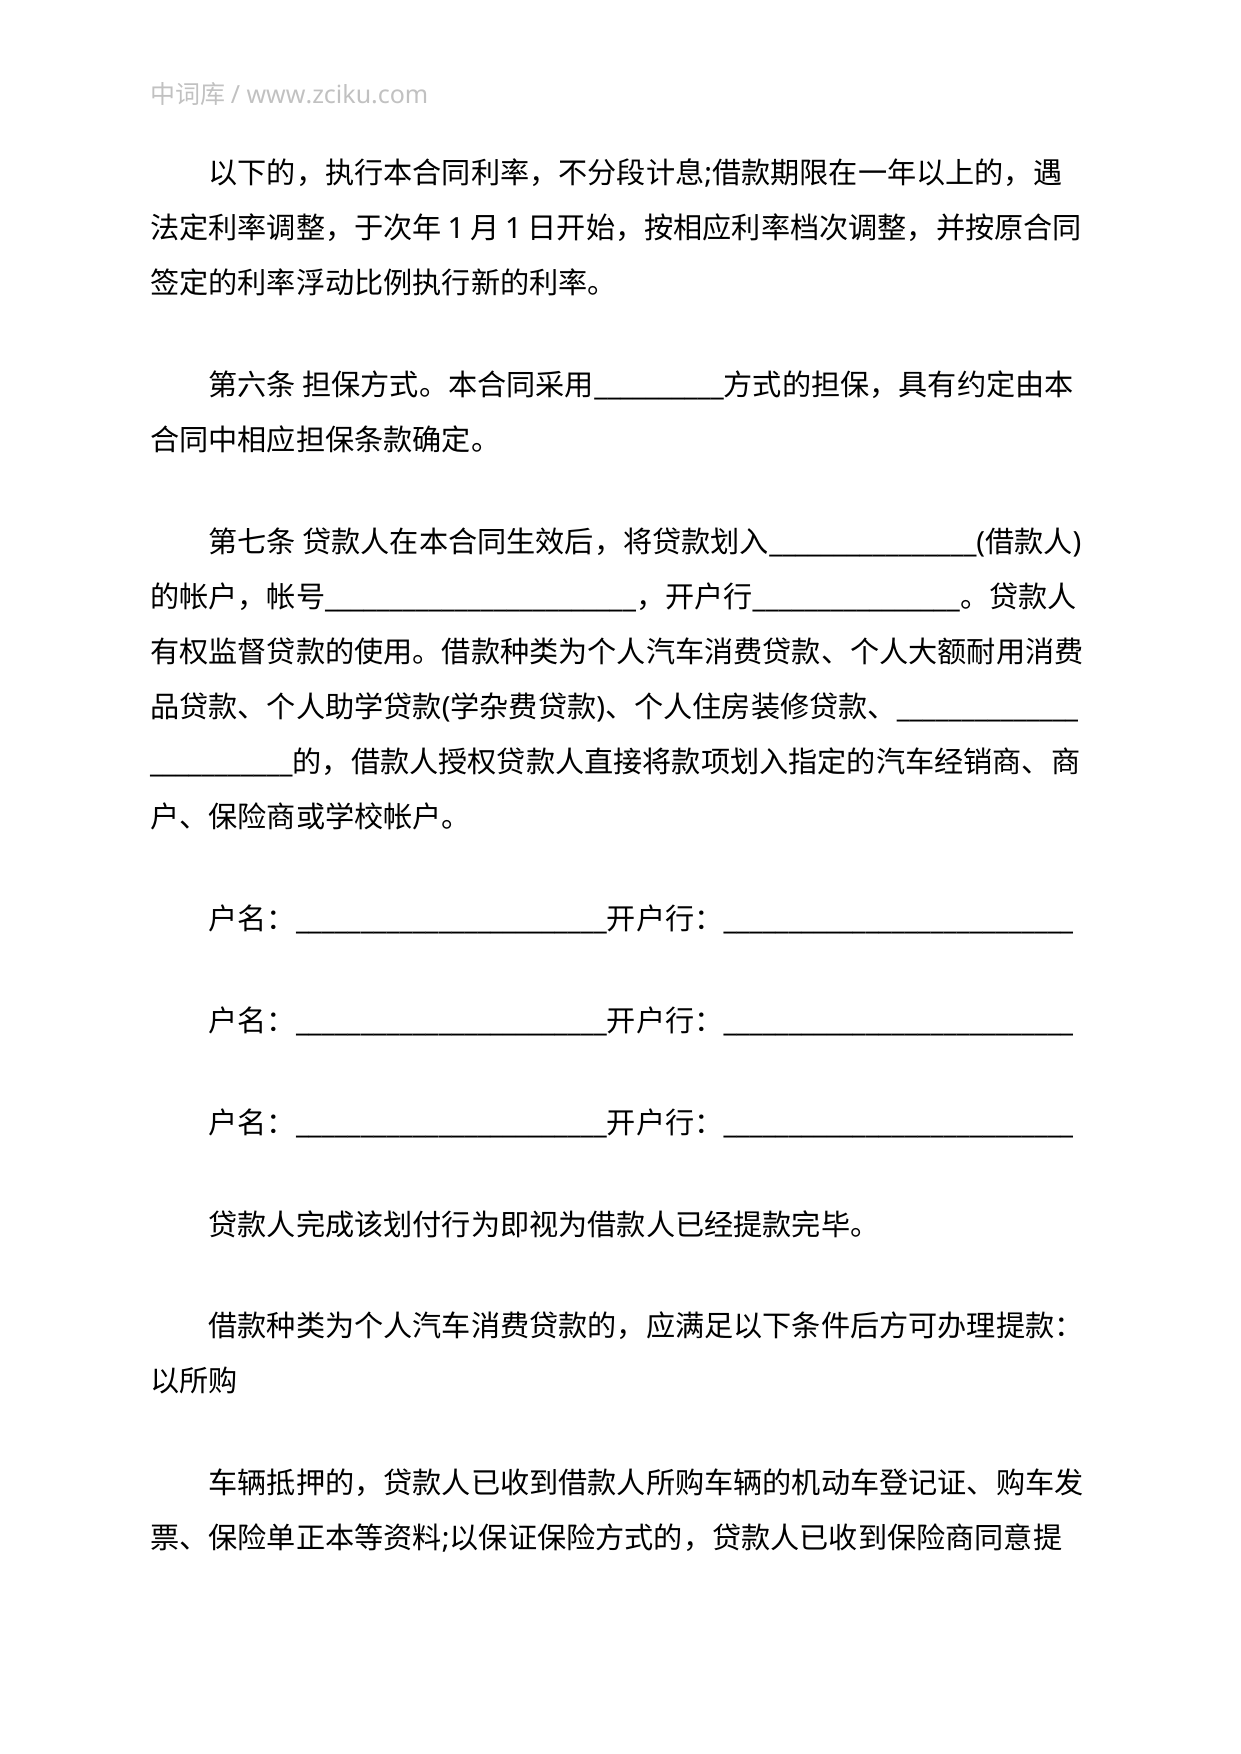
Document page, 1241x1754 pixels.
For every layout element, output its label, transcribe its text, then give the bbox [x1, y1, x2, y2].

text 户名：________________________开户行：___________________________ [150, 997, 1090, 1039]
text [150, 1459, 1090, 1557]
text 以下的，执行本合同利率，不分段计息;借款期限在一年以上的，遇法定利率调整，于次年1月1日开始，按相应利率档次调整，并按原合同签定的利率浮动比例执行新的利率。 [150, 150, 1090, 302]
text 第六条 担保方式。本合同采用__________方式的担保，具有约定由本合同中相应担保条款确定。 [150, 362, 1090, 459]
text 贷款人完成该划付行为即视为借款人已经提款完毕。 [150, 1201, 1090, 1243]
text 第七条 贷款人在本合同生效后，将贷款划入________________(借款人)的帐户，帐号________________________，开户行________________。贷款人有权监督贷款的使用。借款种类为个人汽车消费贷款、个人大额耐用消费品贷款、个人助学贷款(学杂费贷款)、个人住房装修贷款、_________________________的，借款人授权贷款人直接将款项划入指定的汽车经销商、商户、保险商或学校帐户。 [150, 518, 1090, 836]
text 户名：________________________开户行：___________________________ [150, 895, 1090, 938]
text 户名：________________________开户行：___________________________ [150, 1099, 1090, 1142]
text 借款种类为个人汽车消费贷款的，应满足以下条件后方可办理提款：以所购 [150, 1303, 1090, 1400]
